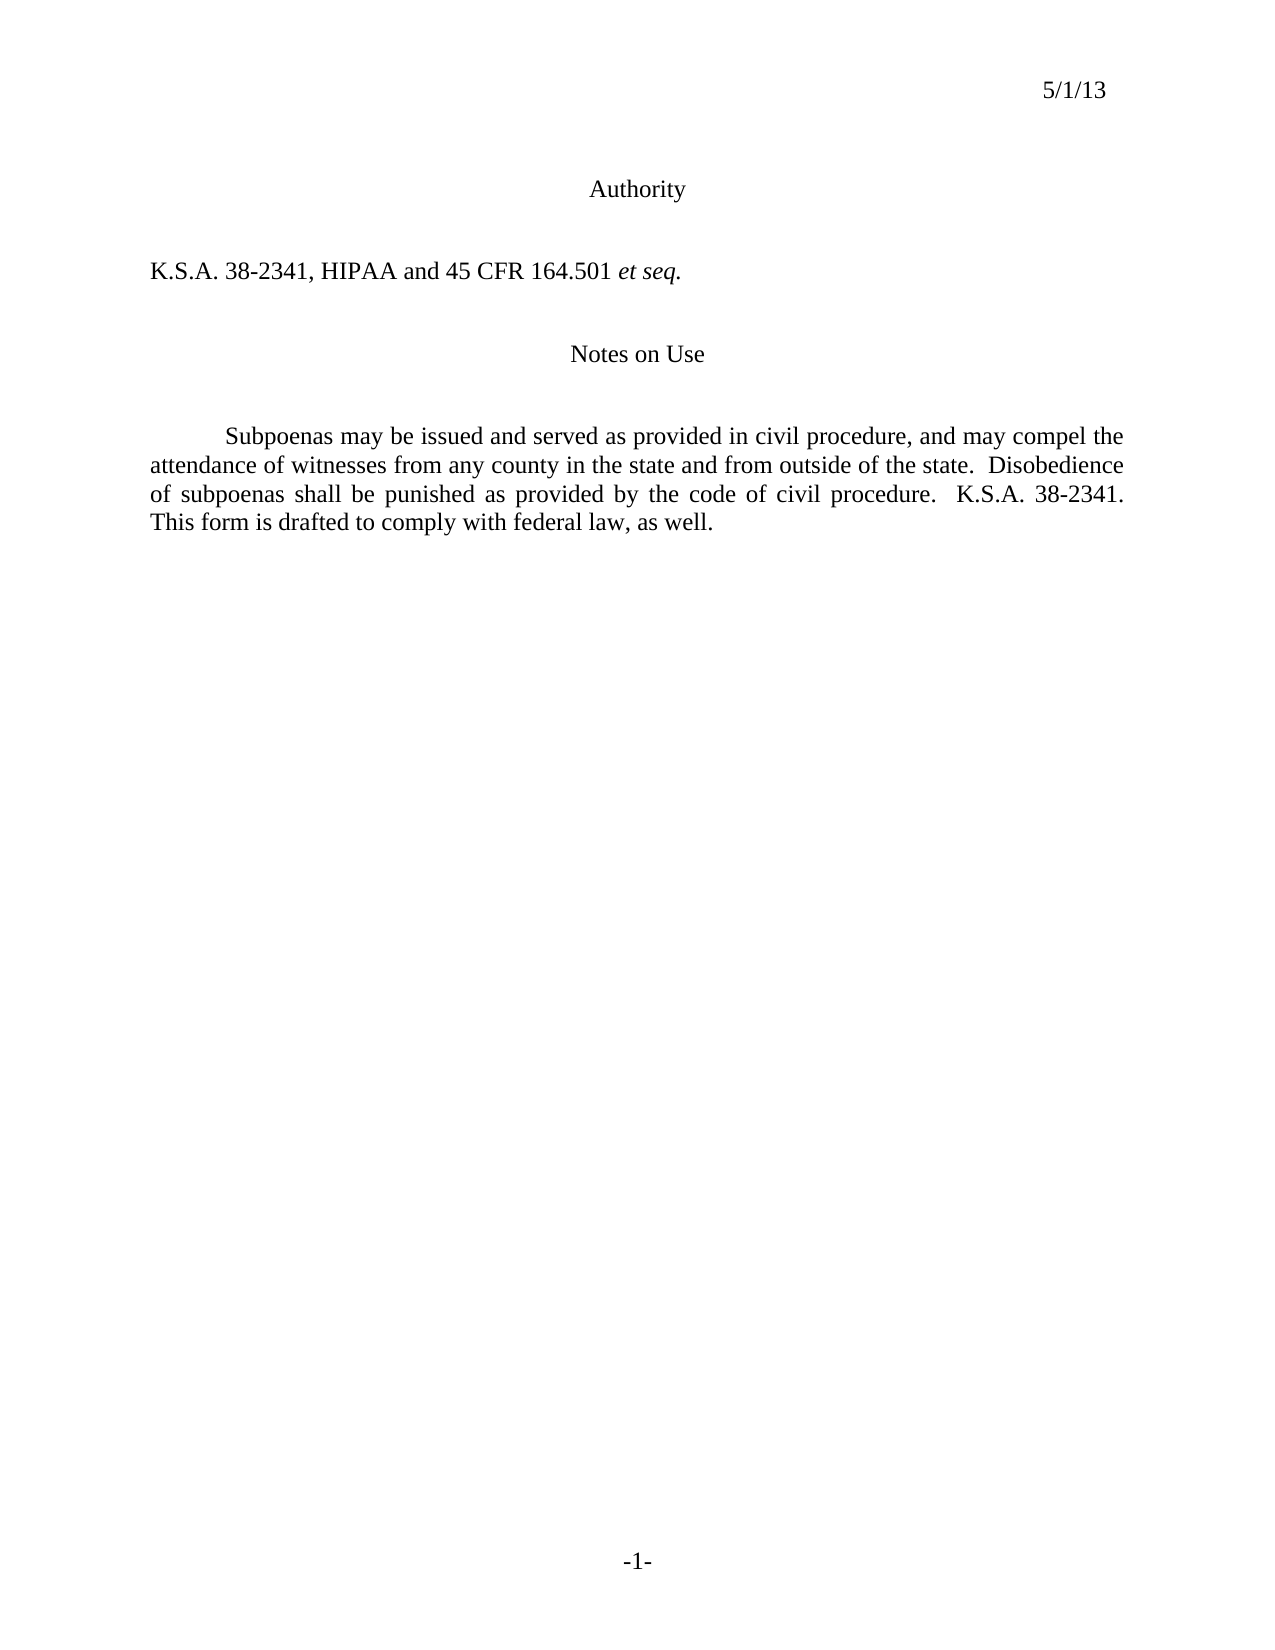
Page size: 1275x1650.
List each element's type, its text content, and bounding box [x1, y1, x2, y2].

text Notes on Use [150, 339, 1125, 367]
text K.S.A. 38-2341, HIPAA and 45 CFR 164.501 et seq. [150, 256, 1125, 285]
text Subpoenas may be issued and served as provided in civil procedure, and may compel the attendance of witnesses from any county in the state and from outside of the state. Disobedience of subpoenas shall be punished as provided by the code of civil procedure. K.S.A. 38-2341. This form is drafted to comply with federal law, as well. [150, 421, 1125, 536]
text Authority [150, 174, 1125, 202]
